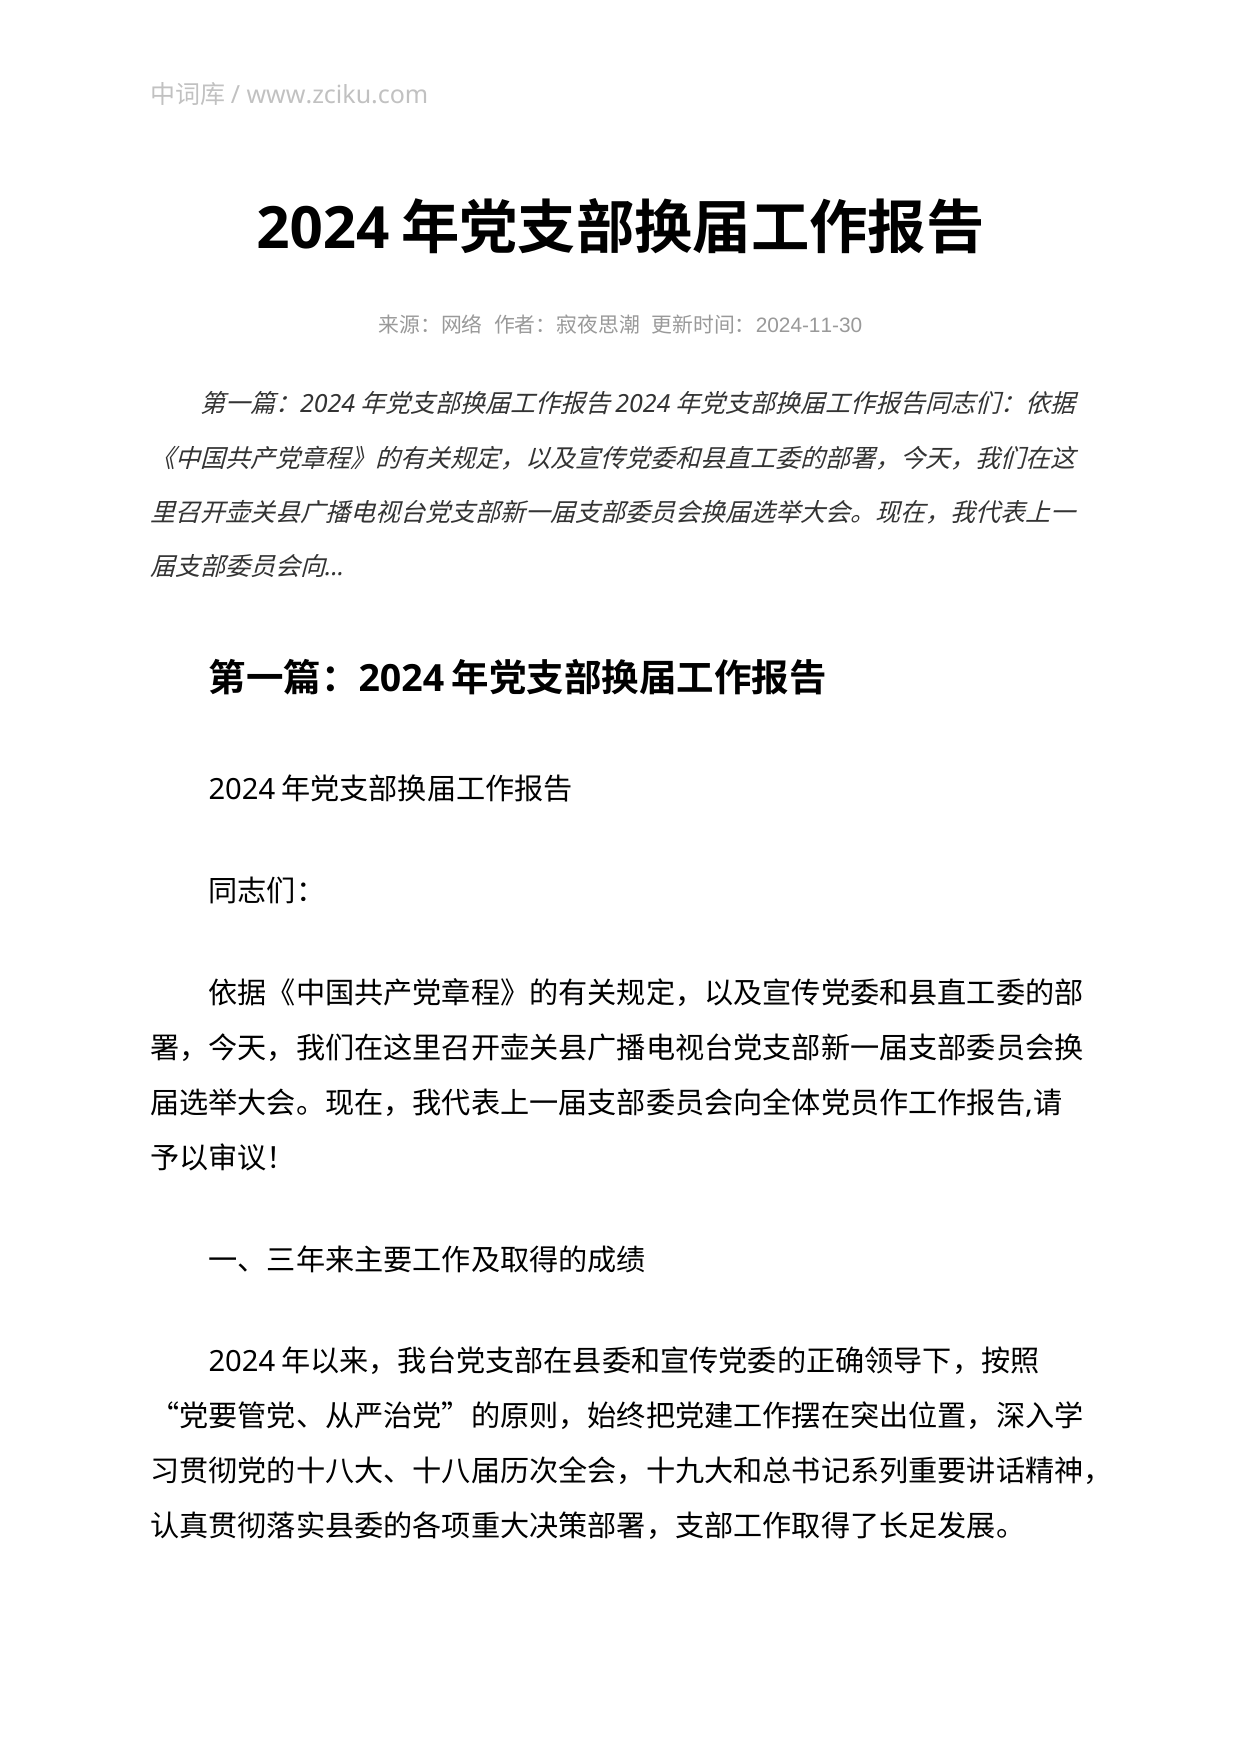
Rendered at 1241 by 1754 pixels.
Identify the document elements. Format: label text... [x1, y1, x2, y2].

text 依据《中国共产党章程》的有关规定，以及宣传党委和县直工委的部署，今天，我们在这里召开壶关县广播电视台党支部新一届支部委员会换届选举大会。现在，我代表上一届支部委员会向全体党员作工作报告,请予以审议！ [150, 969, 1090, 1177]
text 同志们： [150, 868, 1090, 910]
text 2024年以来，我台党支部在县委和宣传党委的正确领导下，按照“党要管党、从严治党”的原则，始终把党建工作摆在突出位置，深入学习贯彻党的十八大、十八届历次全会，十九大和总书记系列重要讲话精神，认真贯彻落实县委的各项重大决策部署，支部工作取得了长足发展。 [150, 1338, 1090, 1545]
text 2024年党支部换届工作报告 [150, 766, 1090, 808]
text 一、三年来主要工作及取得的成绩 [150, 1236, 1090, 1278]
text 第一篇：2024年党支部换届工作报告 [150, 648, 1090, 703]
text 第一篇：2024年党支部换届工作报告2024年党支部换届工作报告同志们：依据《中国共产党章程》的有关规定，以及宣传党委和县直工委的部署，今天，我们在这里召开壶关县广播电视台党支部新一届支部委员会换届选举大会。现在，我代表上一届支部委员会向... [150, 384, 1090, 583]
text 来源：网络 作者：寂夜思潮 更新时间：2024-11-30 [150, 313, 1090, 337]
subtitle 2024年党支部换届工作报告 [150, 181, 1090, 266]
